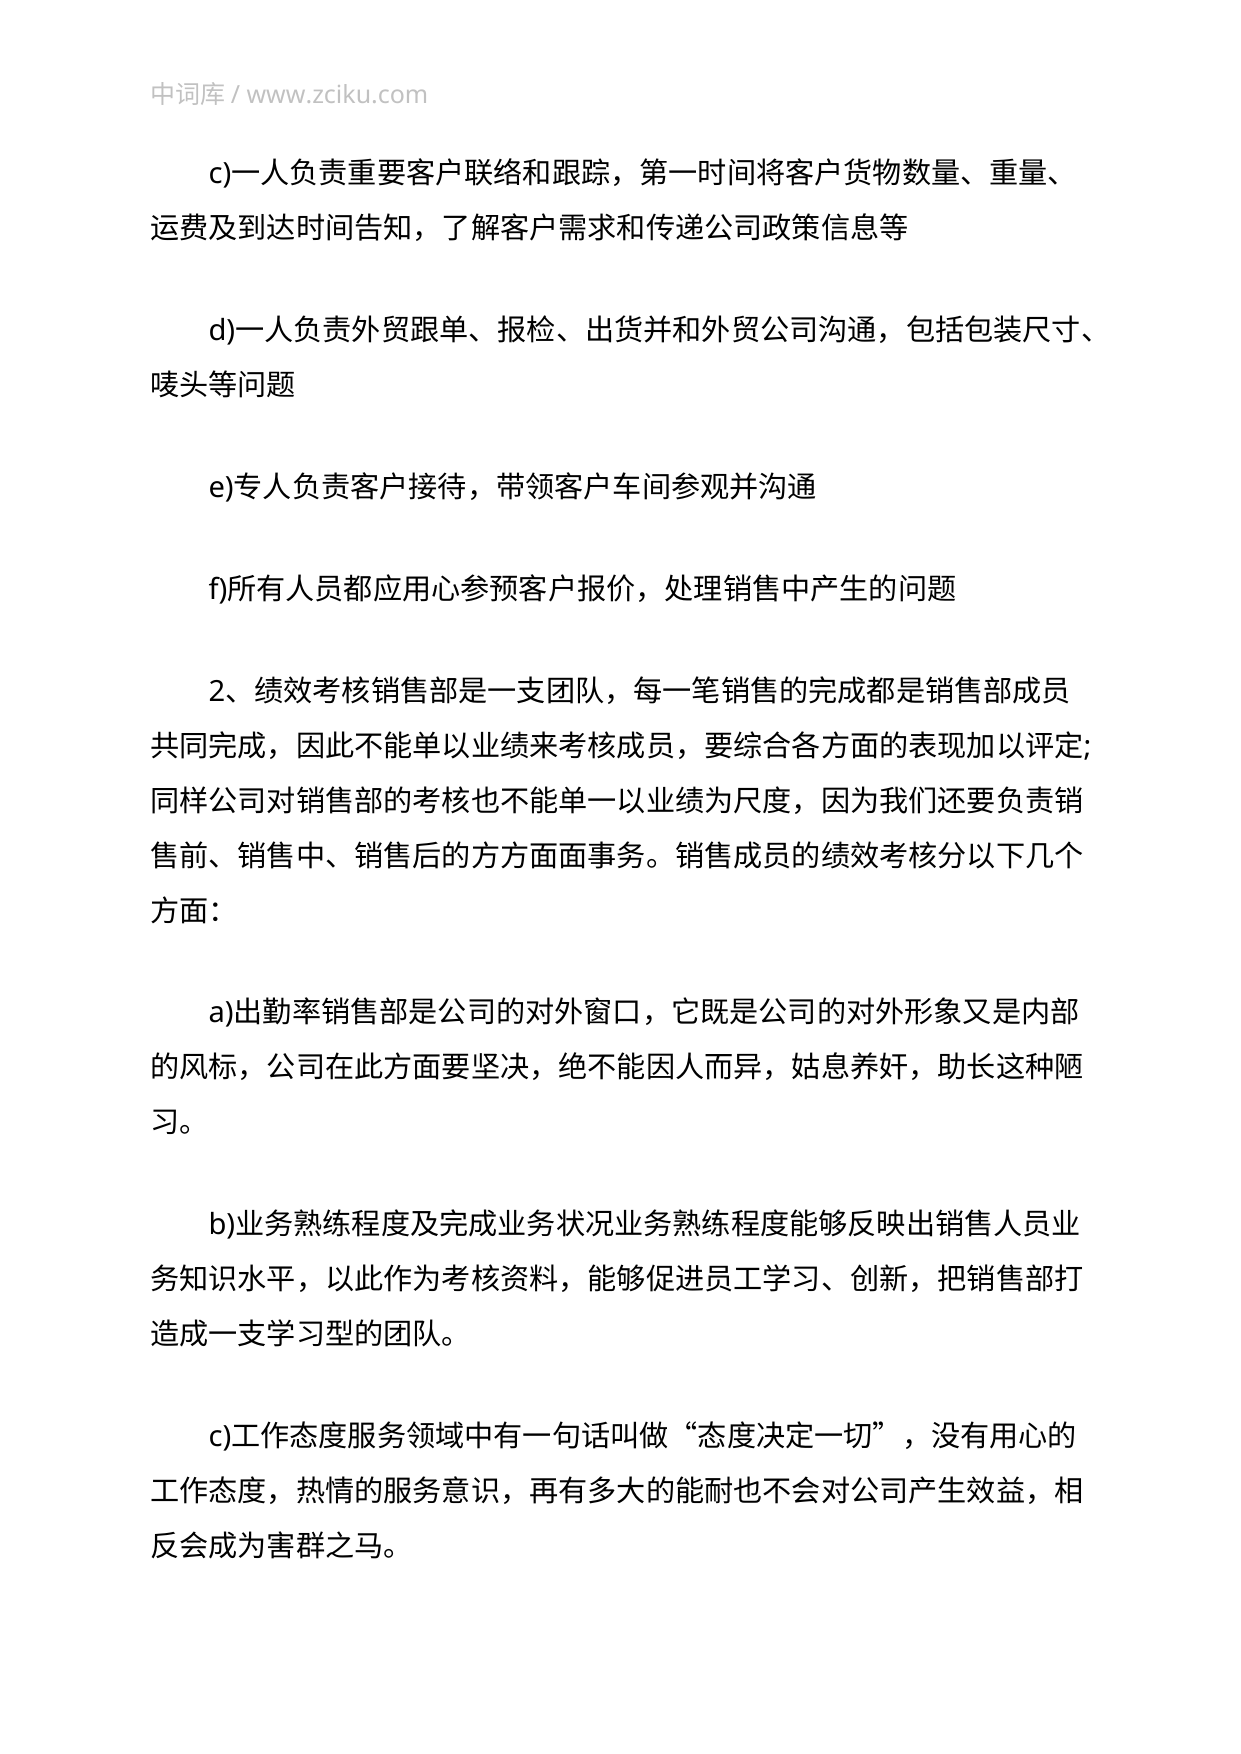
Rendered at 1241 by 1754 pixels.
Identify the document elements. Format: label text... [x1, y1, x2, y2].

text 2、绩效考核销售部是一支团队，每一笔销售的完成都是销售部成员共同完成，因此不能单以业绩来考核成员，要综合各方面的表现加以评定;同样公司对销售部的考核也不能单一以业绩为尺度，因为我们还要负责销售前、销售中、销售后的方方面面事务。销售成员的绩效考核分以下几个方面： [150, 667, 1090, 929]
text f)所有人员都应用心参预客户报价，处理销售中产生的问题 [150, 566, 1090, 608]
text b)业务熟练程度及完成业务状况业务熟练程度能够反映出销售人员业务知识水平，以此作为考核资料，能够促进员工学习、创新，把销售部打造成一支学习型的团队。 [150, 1201, 1090, 1353]
text e)专人负责客户接待，带领客户车间参观并沟通 [150, 463, 1090, 506]
text d)一人负责外贸跟单、报检、出货并和外贸公司沟通，包括包装尺寸、唛头等问题 [150, 307, 1090, 404]
text c)一人负责重要客户联络和跟踪，第一时间将客户货物数量、重量、运费及到达时间告知，了解客户需求和传递公司政策信息等 [150, 150, 1090, 247]
text c)工作态度服务领域中有一句话叫做“态度决定一切”，没有用心的工作态度，热情的服务意识，再有多大的能耐也不会对公司产生效益，相反会成为害群之马。 [150, 1412, 1090, 1564]
text a)出勤率销售部是公司的对外窗口，它既是公司的对外形象又是内部的风标，公司在此方面要坚决，绝不能因人而异，姑息养奸，助长这种陋习。 [150, 989, 1090, 1141]
